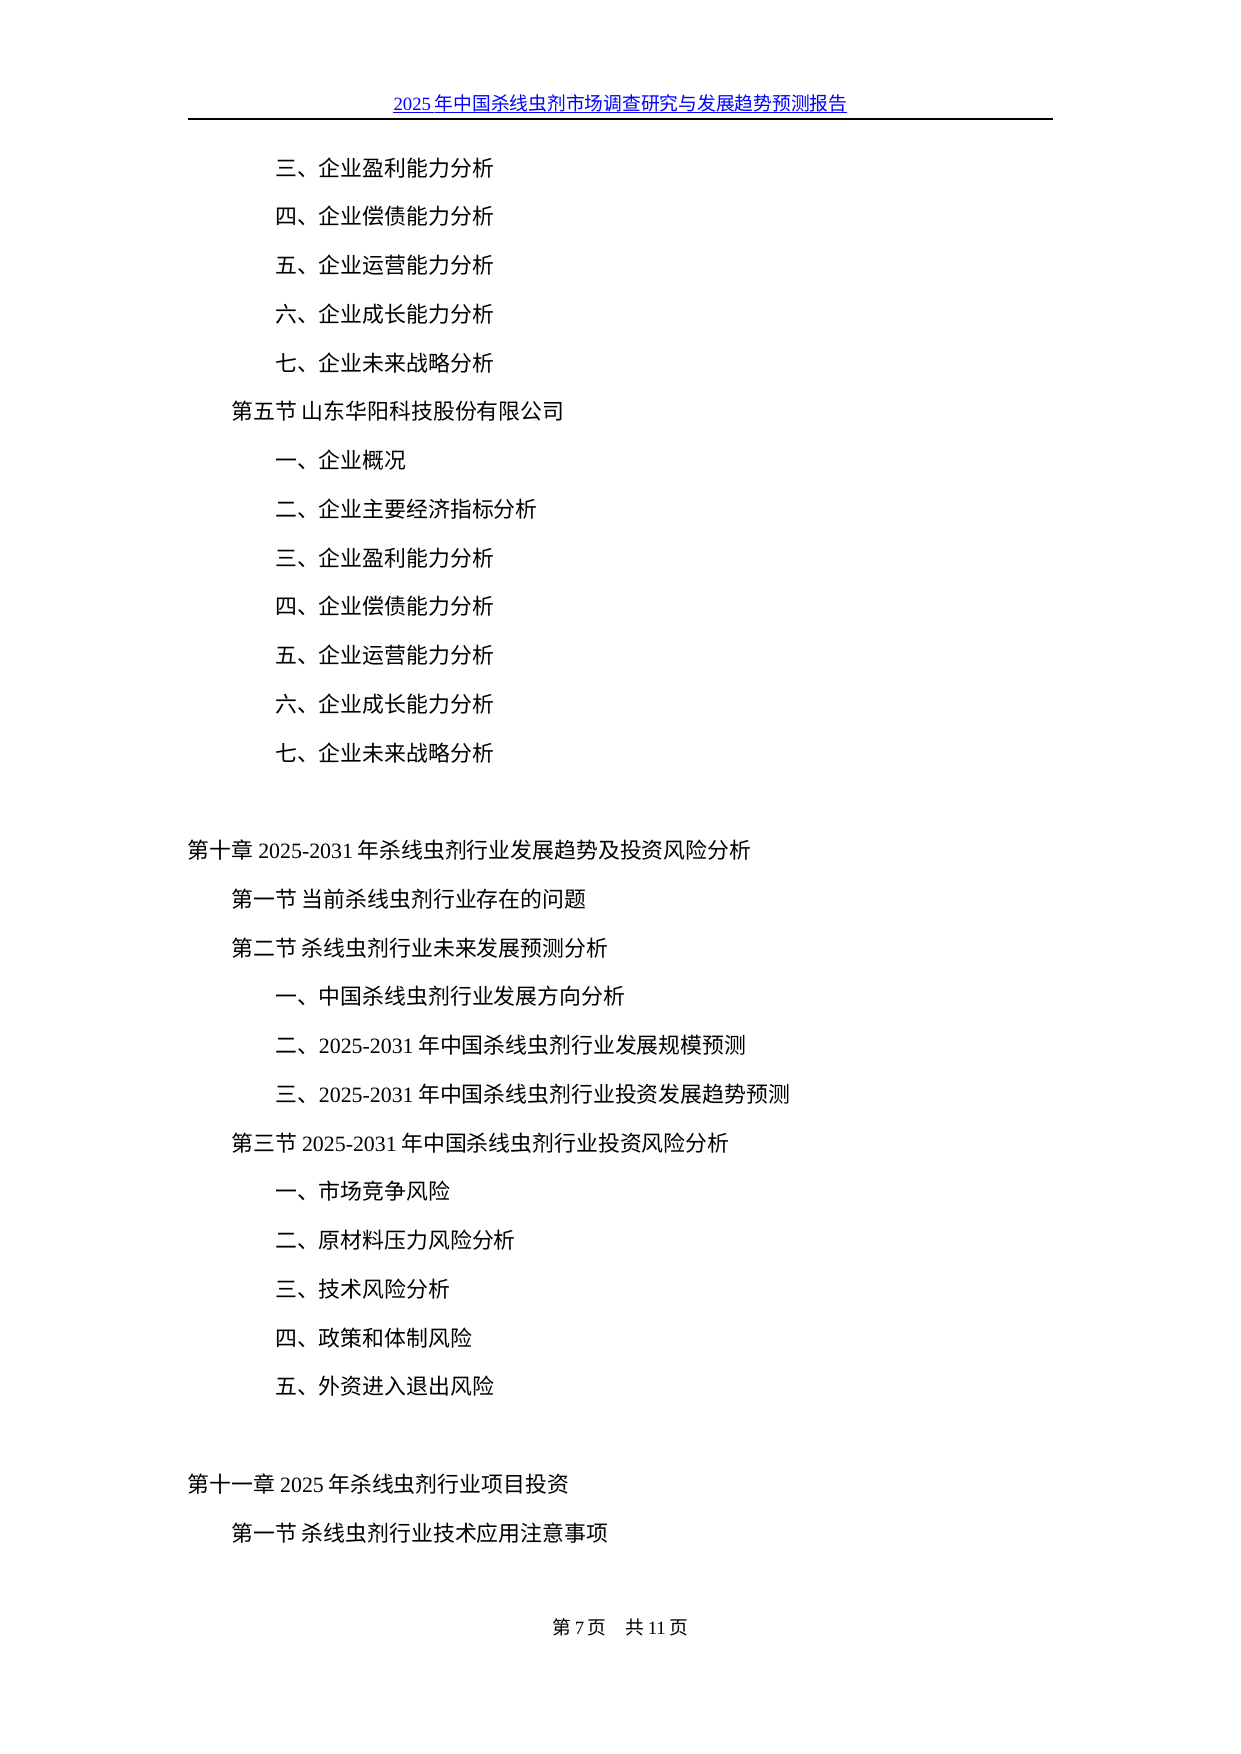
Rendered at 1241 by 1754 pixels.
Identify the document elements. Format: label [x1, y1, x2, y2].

text [187, 150, 1053, 1548]
